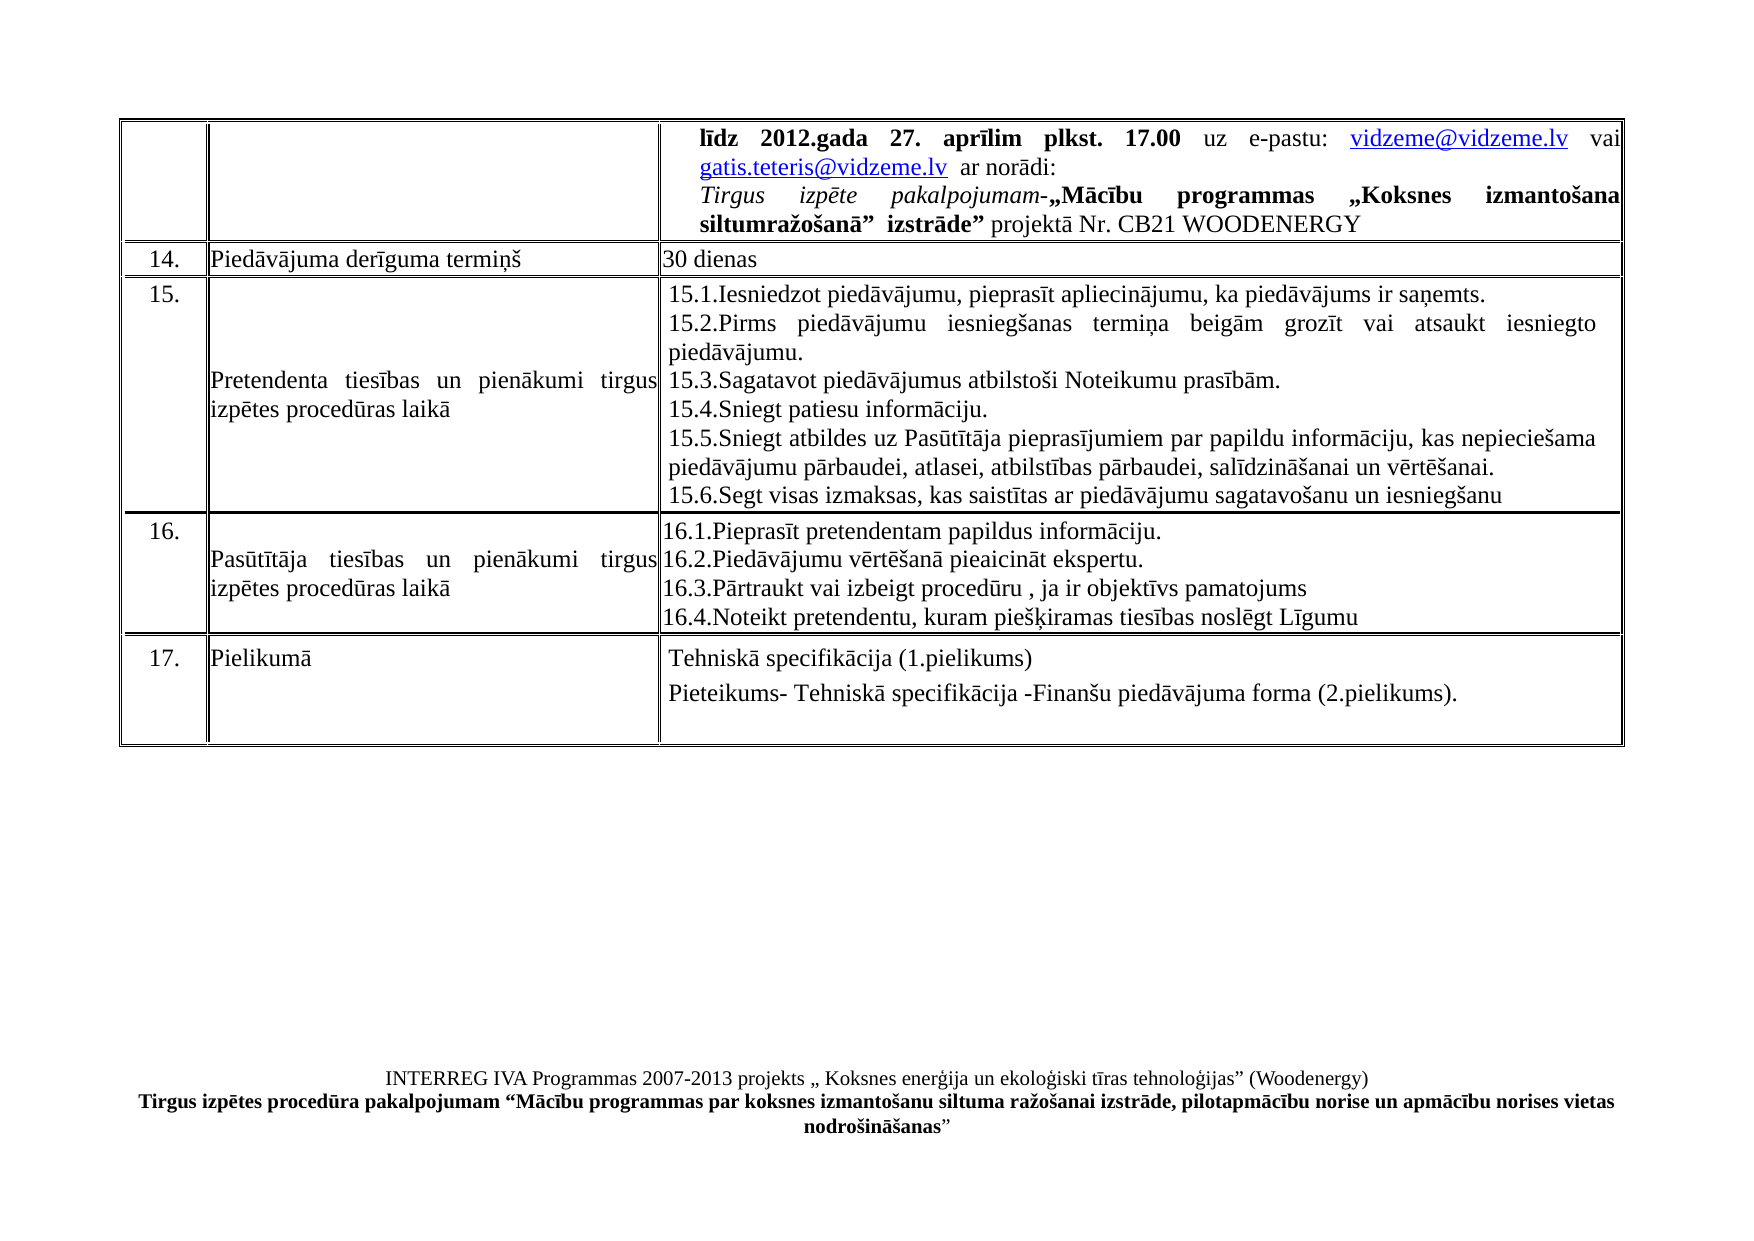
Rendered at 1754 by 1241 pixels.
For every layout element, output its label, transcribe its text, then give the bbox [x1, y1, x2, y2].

table_cell Pielikumā [208, 636, 660, 744]
table_cell Piedāvājuma derīguma termiņš [210, 243, 658, 274]
table_cell Pasūtītāja tiesības un pienākumi tirgus izpētes procedūras laikā [210, 514, 658, 632]
table_cell 30 dienas [661, 240, 1622, 274]
table_cell 17. [122, 632, 208, 744]
table_cell 15.1.Iesniedzot piedāvājumu, pieprasīt apliecinājumu, ka piedāvājums ir saņemts. 15.2.Pirms piedāvājumu iesniegšanas termiņa beigām grozīt vai atsaukt iesniegto piedāvājumu. 15.3.Sagatavot piedāvājumus atbilstoši Noteikumu prasībām. 15.4.Sniegt patiesu informāciju. 15.5.Sniegt atbildes uz Pasūtītāja pieprasījumiem par papildu informāciju, kas nepieciešama piedāvājumu pārbaudei, atlasei, atbilstības pārbaudei, salīdzināšanai un vērtēšanai. 15.6.Segt visas izmaksas, kas saistītas ar piedāvājumu sagatavošanu un iesniegšanu [661, 275, 1622, 511]
table_cell 16.1.Pieprasīt pretendentam papildus informāciju. 16.2.Piedāvājumu vērtēšanā pieaicināt ekspertu. 16.3.Pārtraukt vai izbeigt procedūru , ja ir objektīvs pamatojums 16.4.Noteikt pretendentu, kuram piešķiramas tiesības noslēgt Līgumu [661, 511, 1621, 632]
table_cell 16. [122, 511, 206, 632]
table_cell 13. [122, 120, 208, 239]
table_cell 15. [122, 275, 206, 511]
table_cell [660, 122, 1621, 239]
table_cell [208, 122, 660, 239]
table_cell Pretendenta tiesības un pienākumi tirgus izpētes procedūras laikā [210, 278, 658, 511]
table_cell Tehniskā specifikācija (1.pielikums) Pieteikums- Tehniskā specifikācija -Finanšu piedāvājuma forma (2.pielikums). [660, 632, 1622, 744]
table_cell 14. [122, 240, 206, 274]
